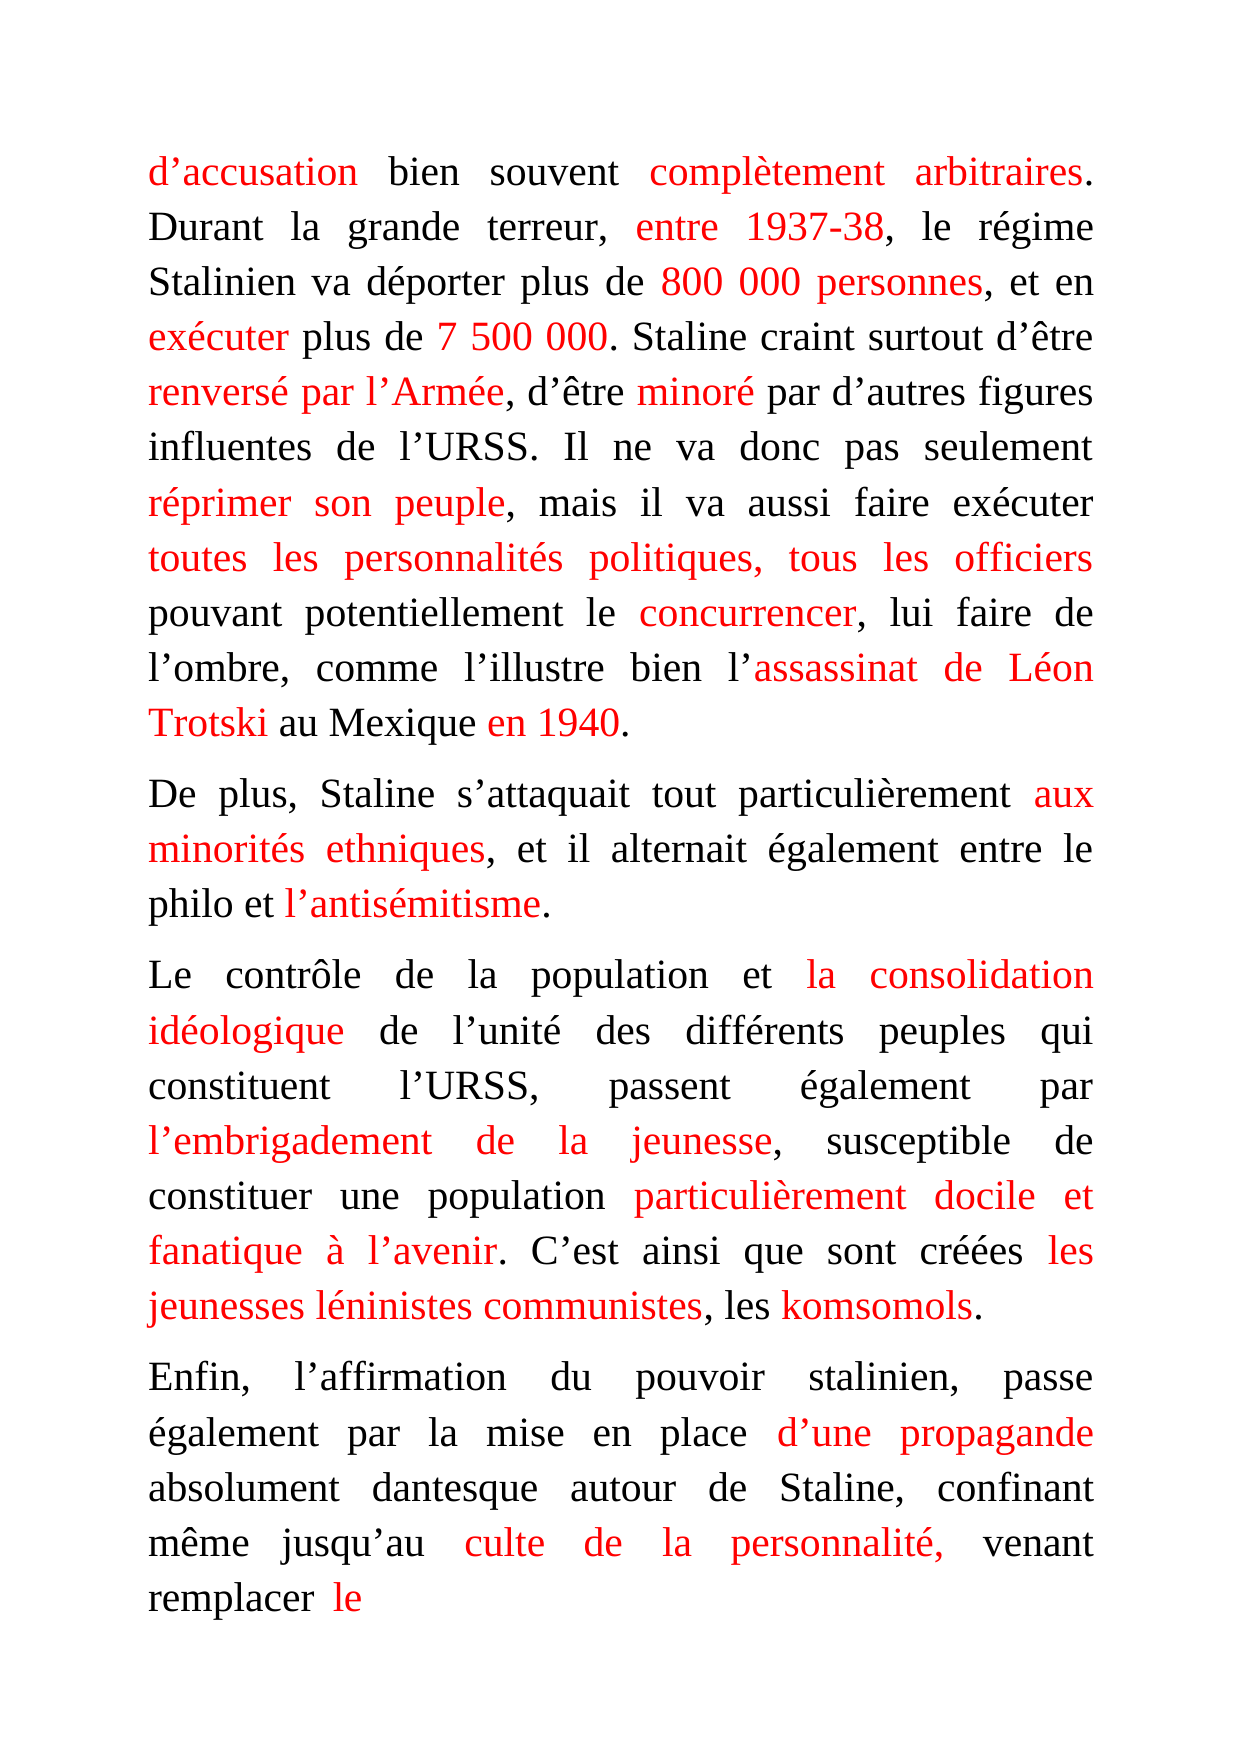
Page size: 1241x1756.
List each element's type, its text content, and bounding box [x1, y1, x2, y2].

text Le contrôle de la population et la consolidation idéologique de l’unité des différents peuples qui constituent l’URSS, passent également par l’embrigadement de la jeunesse, susceptible de constituer une population particulièrement docile et fanatique à l’avenir. C’est ainsi que sont créées les jeunesses léninistes communistes, les komsomols. [148, 950, 1094, 1328]
text d’accusation bien souvent complètement arbitraires. Durant la grande terreur, entre 1937-38, le régime Stalinien va déporter plus de 800 000 personnes, et en exécuter plus de 7 500 000. Staline craint surtout d’être renversé par l’Armée, d’être minoré par d’autres figures influentes de l’URSS. Il ne va donc pas seulement réprimer son peuple, mais il va aussi faire exécuter toutes les personnalités politiques, tous les officiers pouvant potentiellement le concurrencer, lui faire de l’ombre, comme l’illustre bien l’assassinat de Léon Trotski au Mexique en 1940. [148, 146, 1094, 745]
text Enfin, l’affirmation du pouvoir stalinien, passe également par la mise en place d’une propagande absolument dantesque autour de Staline, confinant même jusqu’au culte de la personnalité, venant remplacer le [148, 1352, 1094, 1620]
text De plus, Staline s’attaquait tout particulièrement aux minorités ethniques, et il alternait également entre le philo et l’antisémitisme. [148, 768, 1094, 926]
